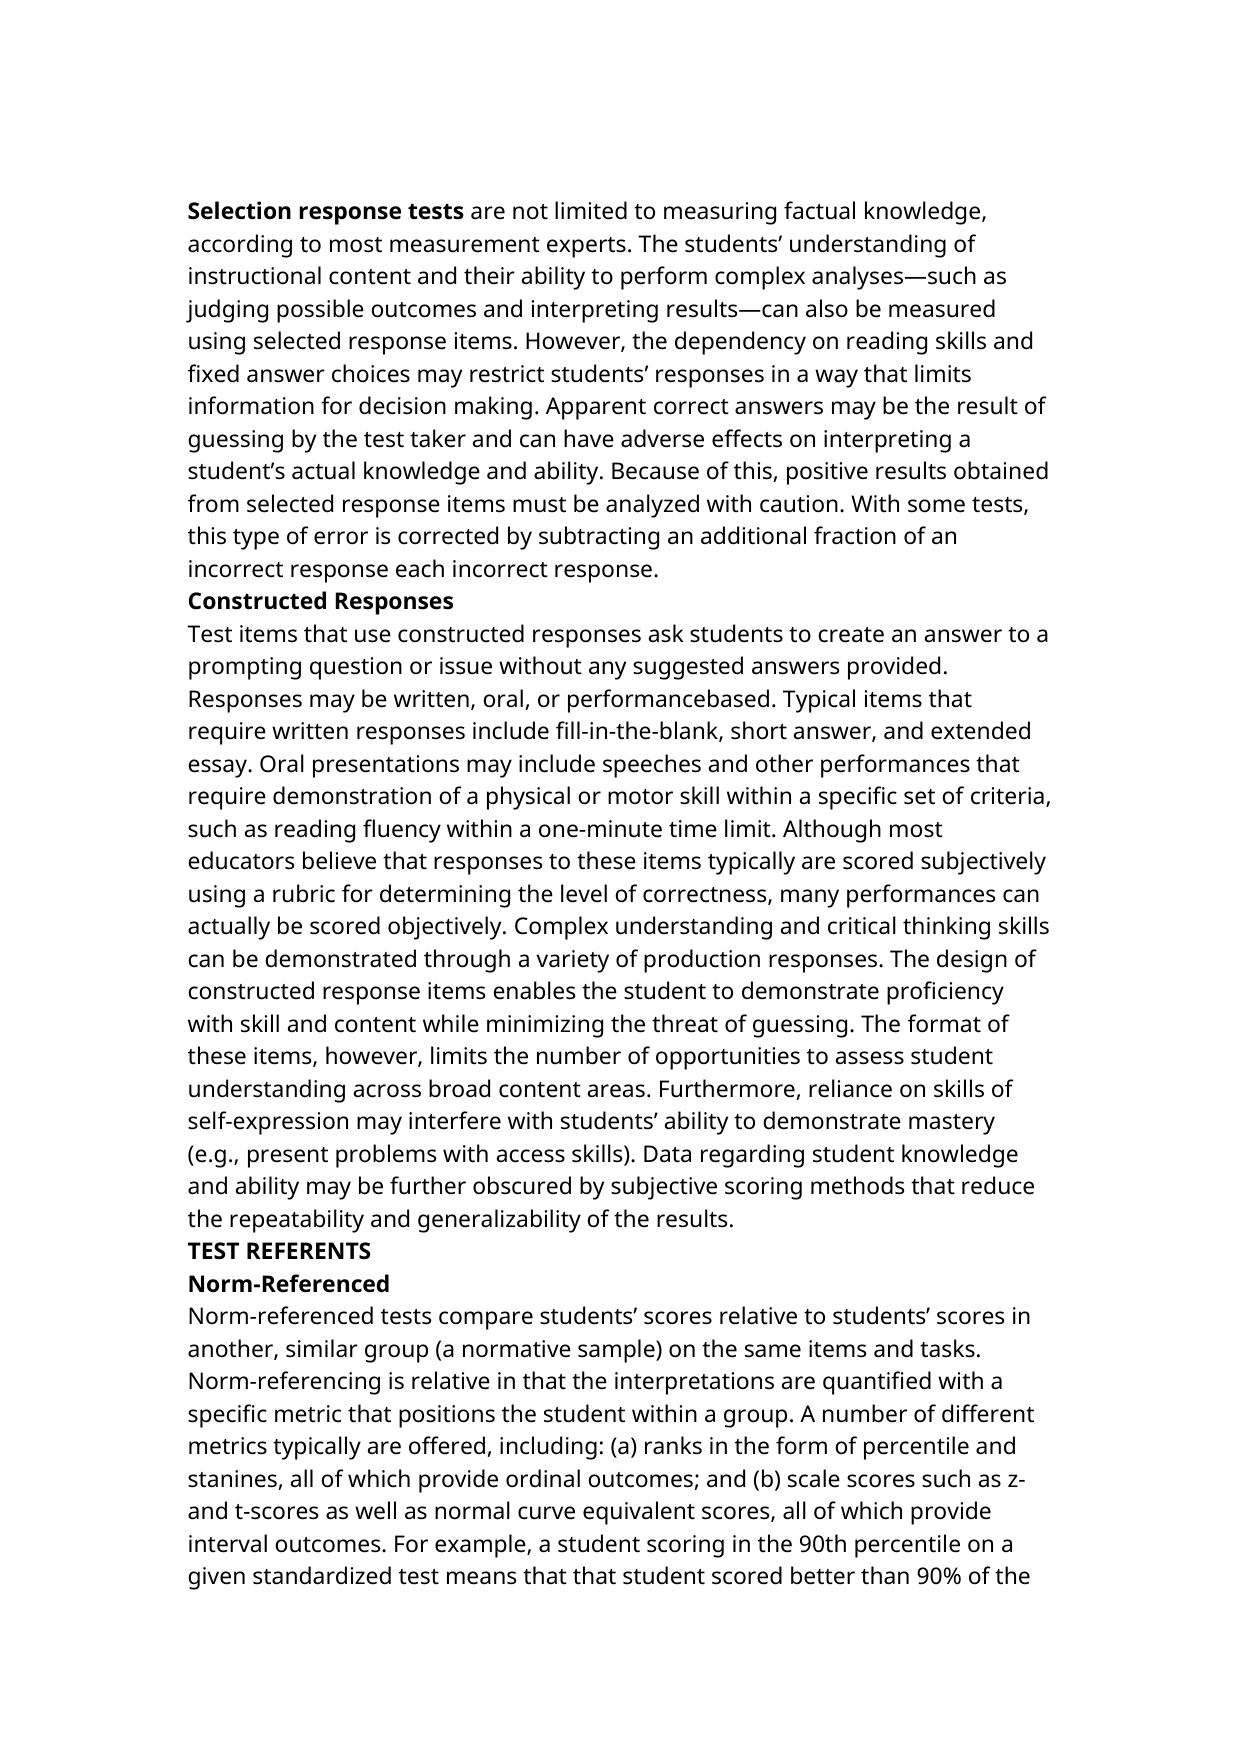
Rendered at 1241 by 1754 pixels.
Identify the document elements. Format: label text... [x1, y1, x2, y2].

text Norm-Referenced [187, 1267, 1053, 1299]
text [187, 1299, 1053, 1592]
text TEST REFERENTS [187, 1234, 1053, 1267]
text Constructed Responses [187, 584, 1053, 617]
text Selection response tests are not limited to measuring factual knowledge, according to most measurement experts. The students’ understanding of instructional content and their ability to perform complex analyses—such as judging possible outcomes and interpreting results—can also be measured using selected response items. However, the dependency on reading skills and fixed answer choices may restrict students’ responses in a way that limits information for decision making. Apparent correct answers may be the result of guessing by the test taker and can have adverse effects on interpreting a student’s actual knowledge and ability. Because of this, positive results obtained from selected response items must be analyzed with caution. With some tests, this type of error is corrected by subtracting an additional fraction of an incorrect response each incorrect response. [187, 194, 1053, 584]
text Test items that use constructed responses ask students to create an answer to a prompting question or issue without any suggested answers provided. Responses may be written, oral, or performancebased. Typical items that require written responses include fill-in-the-blank, short answer, and extended essay. Oral presentations may include speeches and other performances that require demonstration of a physical or motor skill within a specific set of criteria, such as reading fluency within a one-minute time limit. Although most educators believe that responses to these items typically are scored subjectively using a rubric for determining the level of correctness, many performances can actually be scored objectively. Complex understanding and critical thinking skills can be demonstrated through a variety of production responses. The design of constructed response items enables the student to demonstrate proficiency with skill and content while minimizing the threat of guessing. The format of these items, however, limits the number of opportunities to assess student understanding across broad content areas. Furthermore, reliance on skills of self-expression may interfere with students’ ability to demonstrate mastery (e.g., present problems with access skills). Data regarding student knowledge and ability may be further obscured by subjective scoring methods that reduce the repeatability and generalizability of the results. [187, 617, 1053, 1234]
